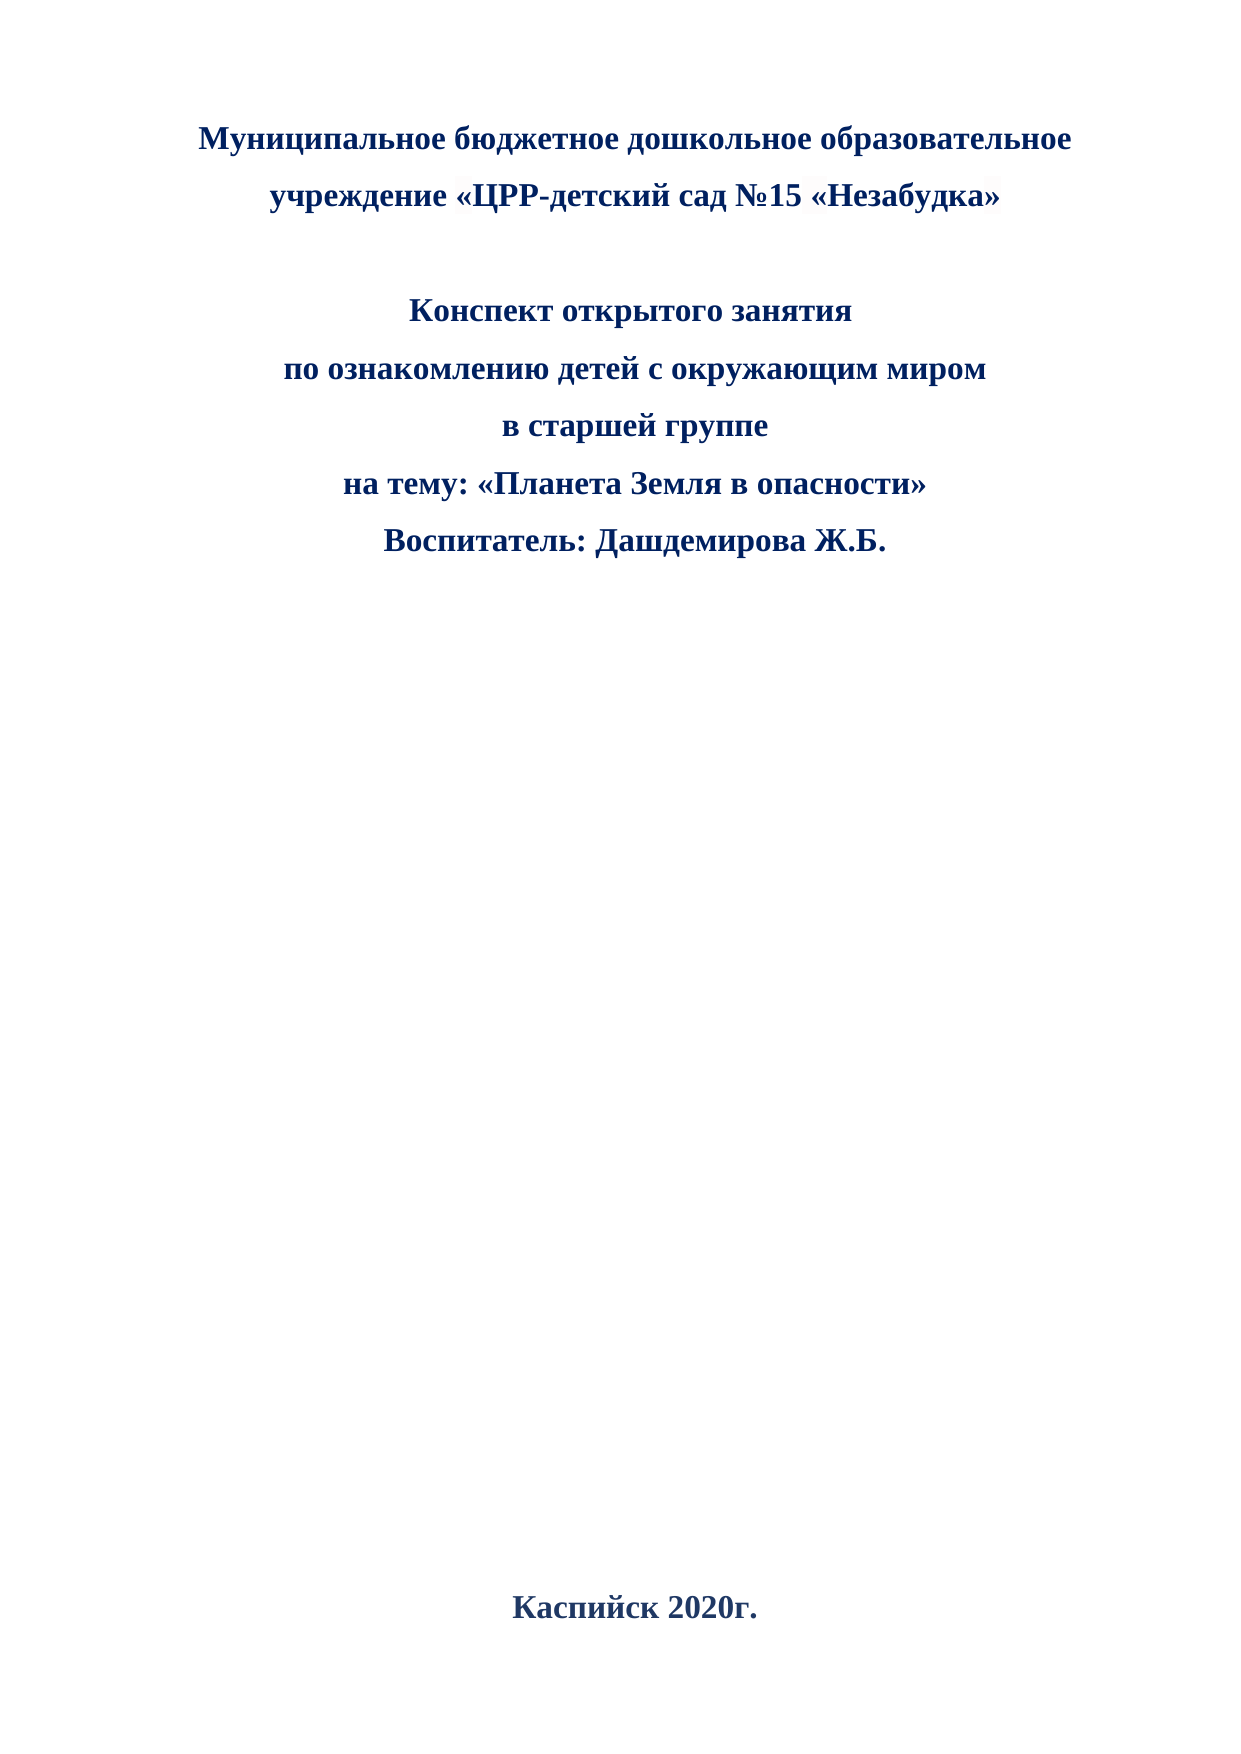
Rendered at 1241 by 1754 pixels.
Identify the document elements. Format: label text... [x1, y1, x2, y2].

text Каспийск 2020г. [118, 1504, 1152, 1625]
text Муниципальное бюджетное дошкольное образовательное учреждение «ЦРР-детский сад №15 «Незабудка» Конспект открытого занятия по ознакомлению детей с окружающим миром в старшей группе на тему: «Планета Земля в опасности» Воспитатель: Дашдемирова Ж.Б. [118, 118, 1152, 559]
